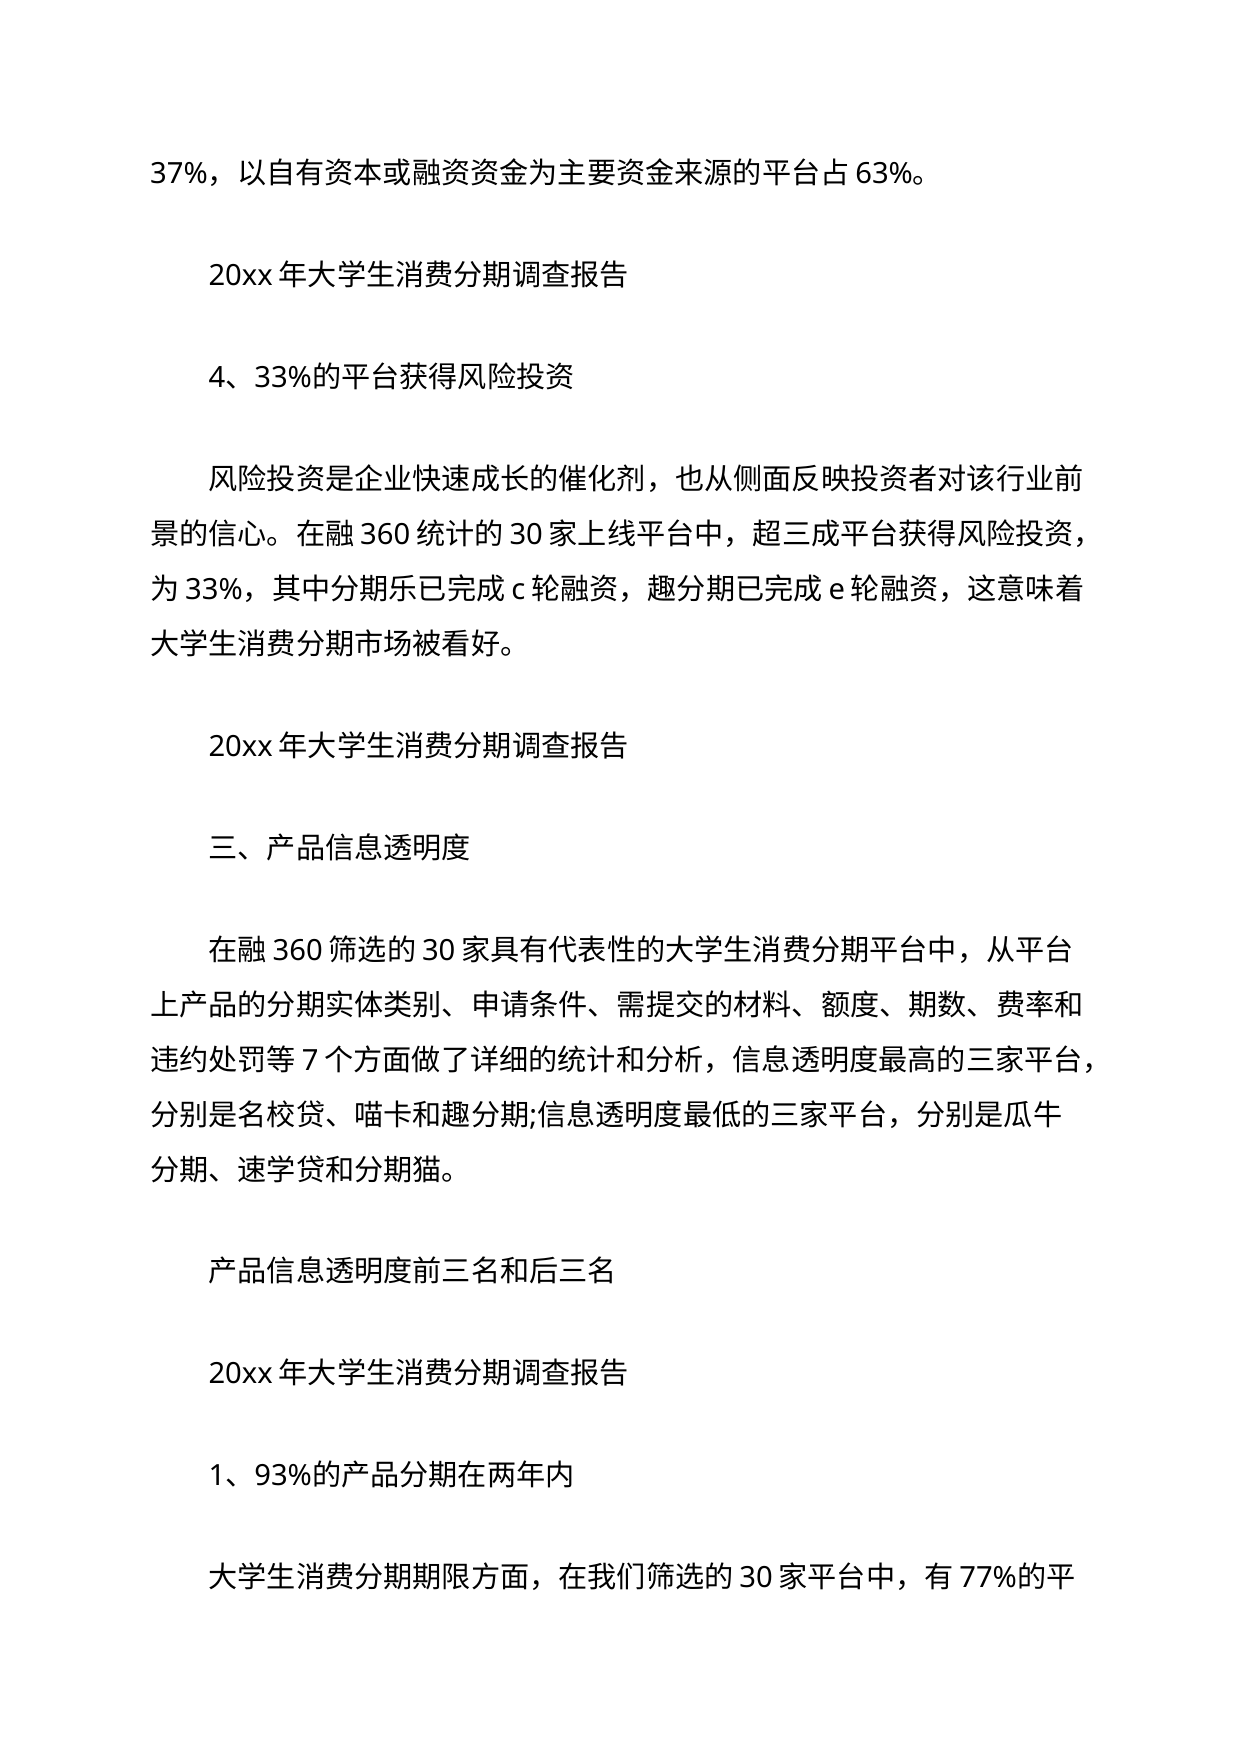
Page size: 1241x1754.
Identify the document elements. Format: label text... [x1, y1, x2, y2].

text 20xx年大学生消费分期调查报告 [150, 723, 1090, 765]
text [150, 1554, 1090, 1596]
text 4、33%的平台获得风险投资 [150, 354, 1090, 396]
text 风险投资是企业快速成长的催化剂，也从侧面反映投资者对该行业前景的信心。在融360统计的30家上线平台中，超三成平台获得风险投资，为33%，其中分期乐已完成c轮融资，趣分期已完成e轮融资，这意味着大学生消费分期市场被看好。 [150, 456, 1090, 663]
text 在融360筛选的30家具有代表性的大学生消费分期平台中，从平台上产品的分期实体类别、申请条件、需提交的材料、额度、期数、费率和违约处罚等7个方面做了详细的统计和分析，信息透明度最高的三家平台，分别是名校贷、喵卡和趣分期;信息透明度最低的三家平台，分别是瓜牛分期、速学贷和分期猫。 [150, 926, 1090, 1188]
text 产品信息透明度前三名和后三名 [150, 1248, 1090, 1290]
text 三、产品信息透明度 [150, 824, 1090, 867]
text 1、93%的产品分期在两年内 [150, 1452, 1090, 1494]
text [150, 150, 1090, 192]
text 20xx年大学生消费分期调查报告 [150, 252, 1090, 294]
text 20xx年大学生消费分期调查报告 [150, 1350, 1090, 1392]
